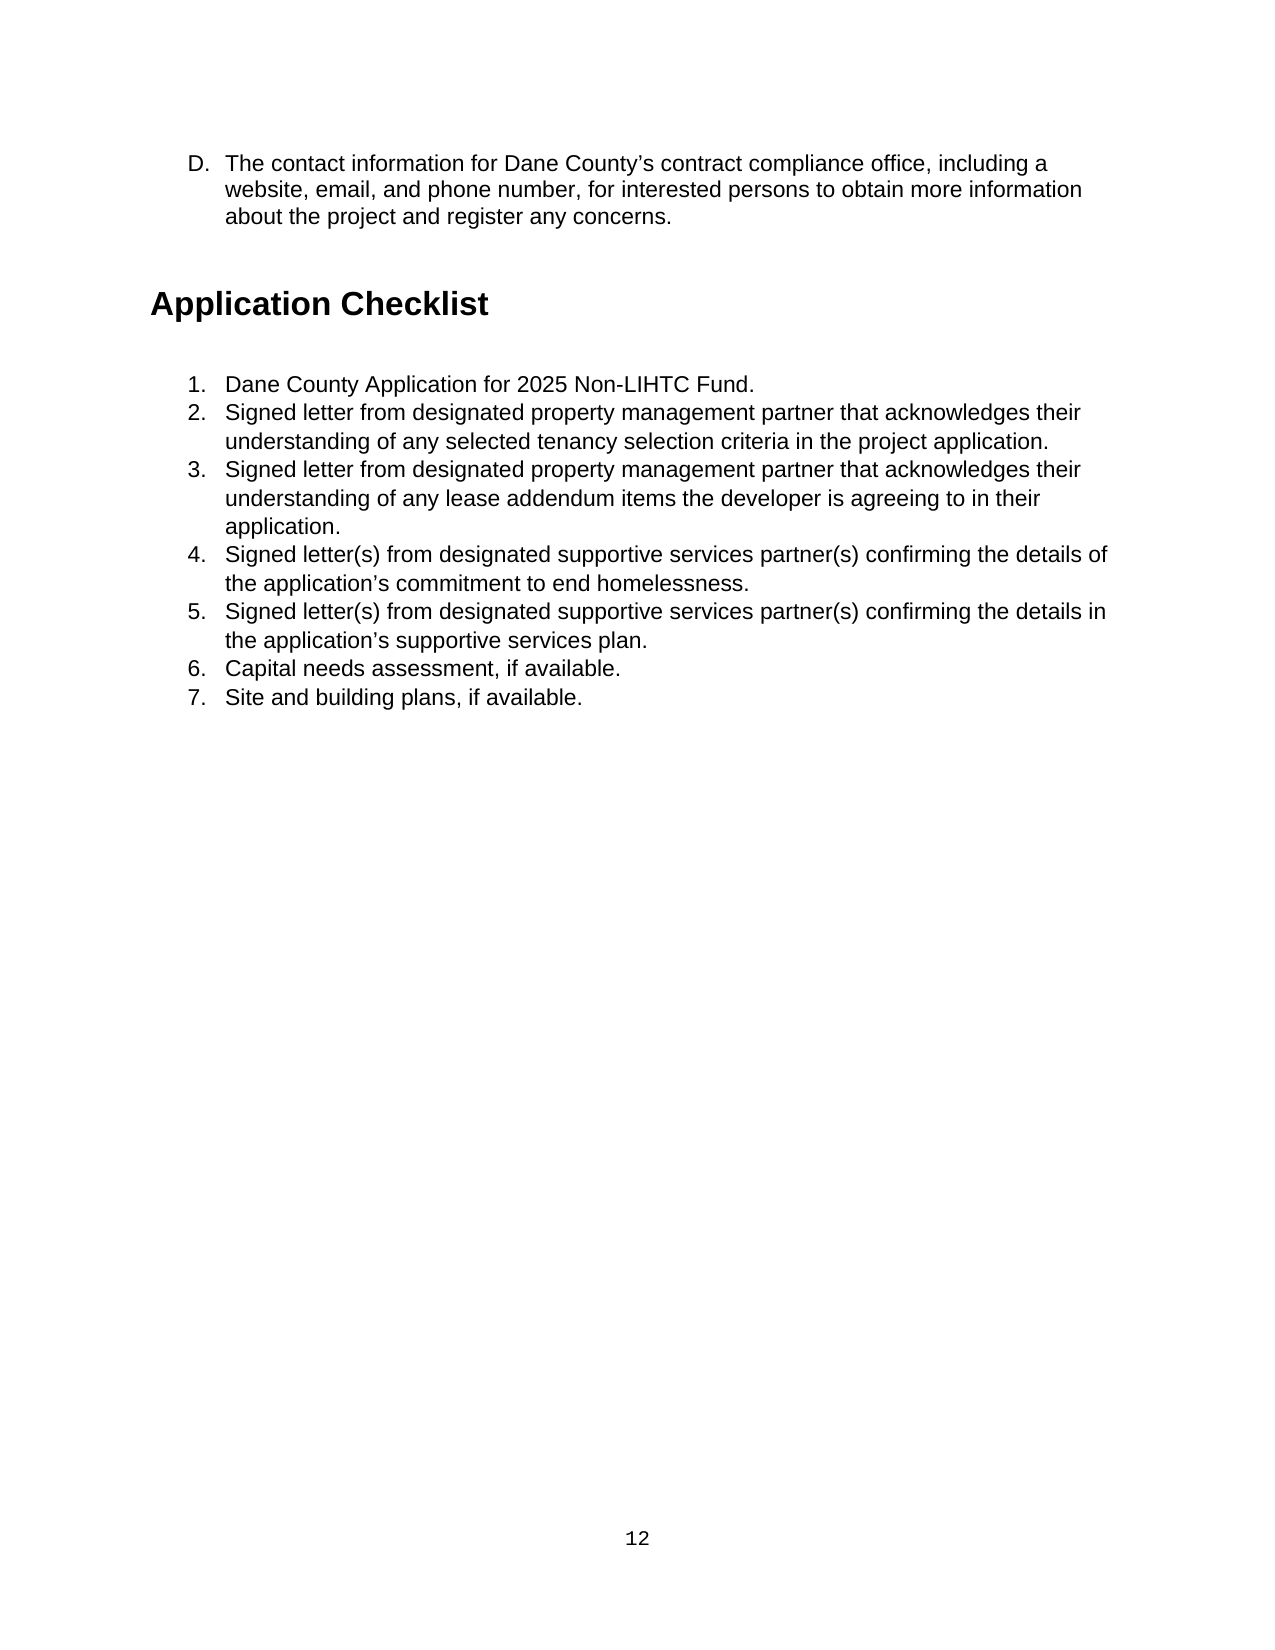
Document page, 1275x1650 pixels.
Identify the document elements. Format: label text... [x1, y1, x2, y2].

list Signed letter(s) from designated supportive services partner(s) confirming the details of the application’s commitment to end homelessness. [187, 541, 1125, 596]
list The contact information for Dane County’s contract compliance office, including a website, email, and phone number, for interested persons to obtain more information about the project and register any concerns. [187, 150, 1125, 229]
list Dane County Application for 2025 Non-LIHTC Fund. [187, 371, 1125, 397]
list Site and building plans, if available. [187, 684, 1125, 710]
list Signed letter from designated property management partner that acknowledges their understanding of any lease addendum items the developer is agreeing to in their application. [187, 456, 1125, 539]
list Capital needs assessment, if available. [187, 655, 1125, 682]
list Signed letter(s) from designated supportive services partner(s) confirming the details in the application’s supportive services plan. [187, 598, 1125, 653]
list Signed letter from designated property management partner that acknowledges their understanding of any selected tenancy selection criteria in the project application. [187, 399, 1125, 454]
text Application Checklist [150, 284, 1125, 323]
